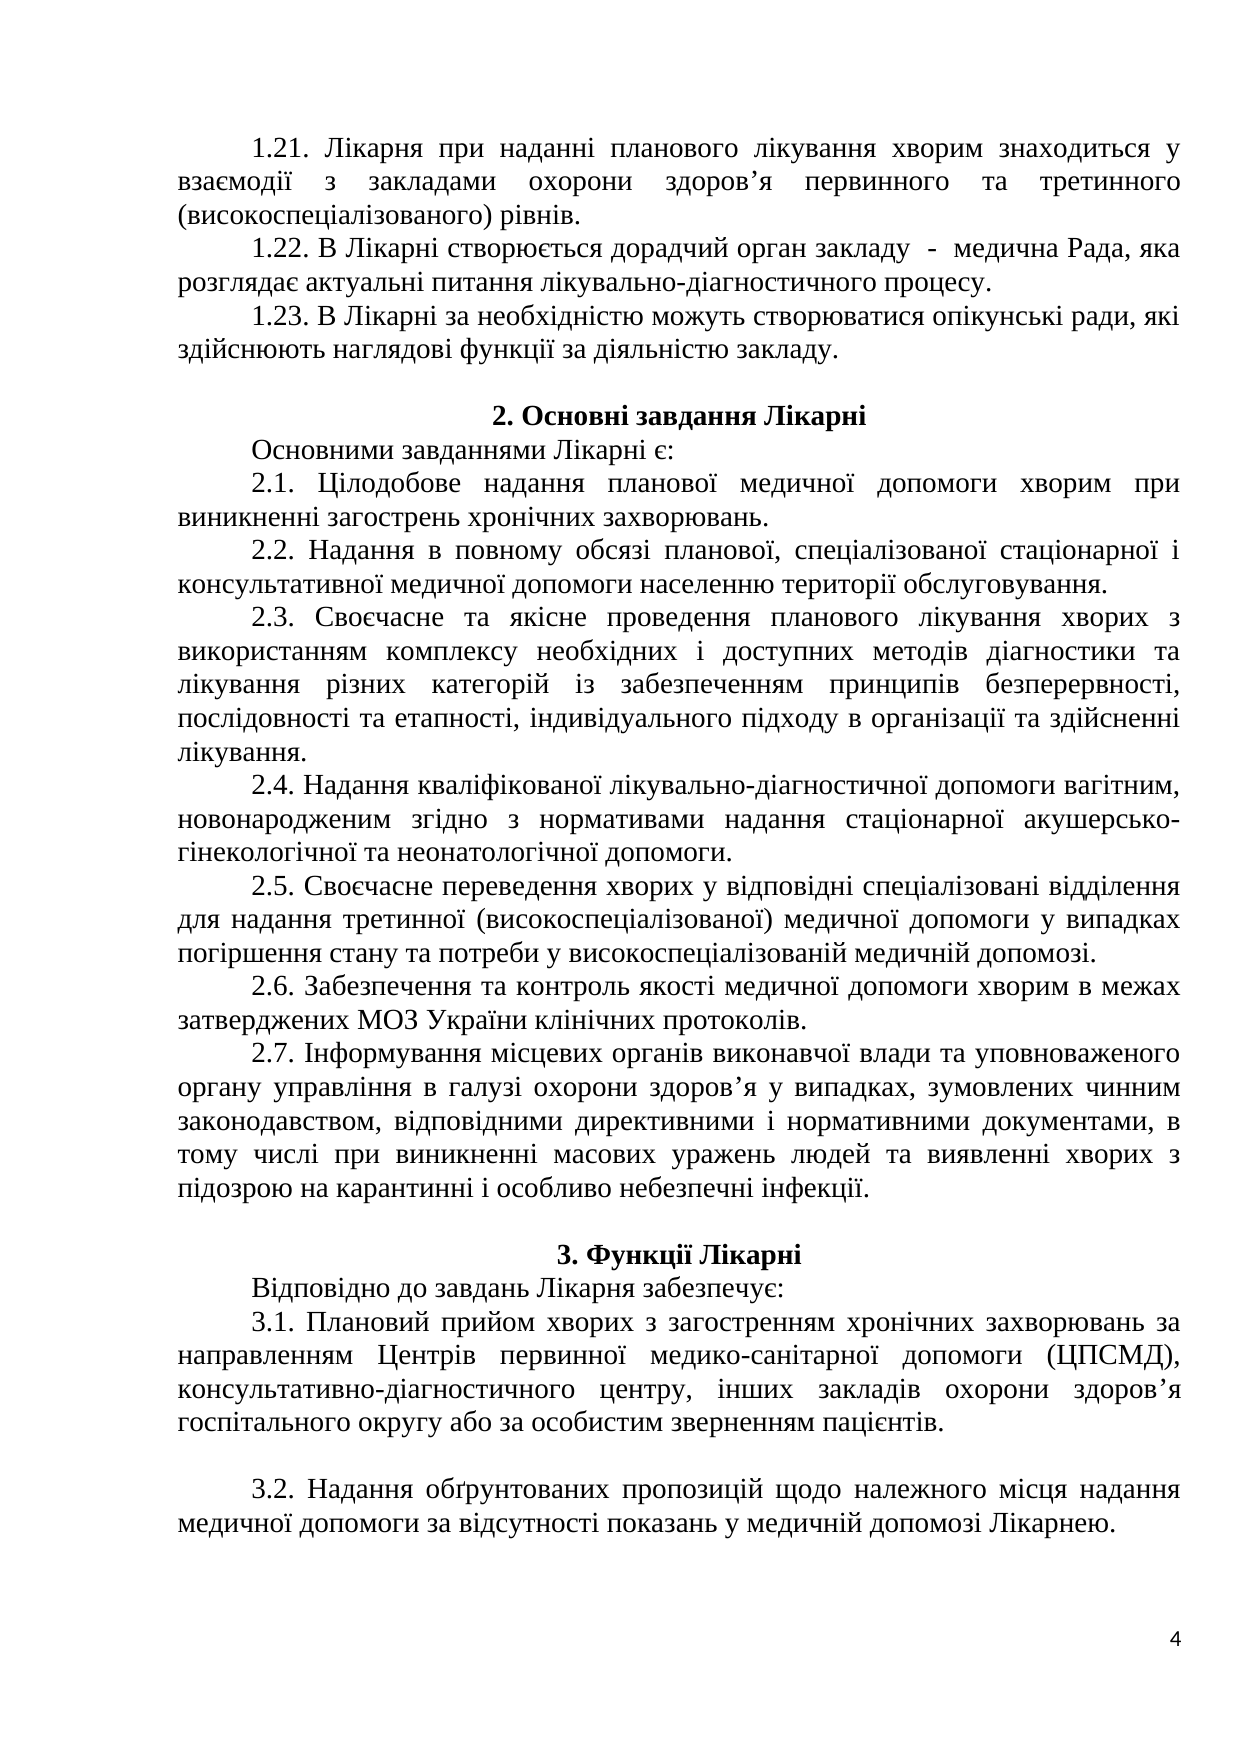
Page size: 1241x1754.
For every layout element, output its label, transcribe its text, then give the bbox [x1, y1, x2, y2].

text 1.22. В Лікарні створюється дорадчий орган закладу - медична Рада, яка розглядає актуальні питання лікувально-діагностичного процесу. [177, 231, 1181, 298]
text 2.6. Забезпечення та контроль якості медичної допомоги хворим в межах затверджених МОЗ України клінічних протоколів. [177, 968, 1181, 1036]
text 3.1. Плановий прийом хворих з загостренням хронічних захворювань за направленням Центрів первинної медико-санітарної допомоги (ЦПСМД), консультативно-діагностичного центру, інших закладів охорони здоров’я госпітального округу або за особистим зверненням пацієнтів. [177, 1304, 1181, 1438]
text Відповідно до завдань Лікарня забезпечує: [177, 1270, 1181, 1304]
text 2.1. Цілодобове надання планової медичної допомоги хворим при виникненні загострень хронічних захворювань. [177, 465, 1181, 532]
text 2.5. Своєчасне переведення хворих у відповідні спеціалізовані відділення для надання третинної (високоспеціалізованої) медичної допомоги у випадках погіршення стану та потреби у високоспеціалізованій медичній допомозі. [177, 868, 1181, 968]
text 2.2. Надання в повному обсязі планової, спеціалізованої стаціонарної і консультативної медичної допомоги населенню території обслуговування. [177, 532, 1181, 599]
text 3.2. Надання обґрунтованих пропозицій щодо належного місця надання медичної допомоги за відсутності показань у медичній допомозі Лікарнею. [177, 1472, 1181, 1539]
text 3. Функції Лікарні [177, 1237, 1181, 1270]
text 1.23. В Лікарні за необхідністю можуть створюватися опікунські ради, які здійснюють наглядові функції за діяльністю закладу. [177, 298, 1181, 365]
text 1.21. Лікарня при наданні планового лікування хворим знаходиться у взаємодії з закладами охорони здоров’я первинного та третинного (високоспеціалізованого) рівнів. [177, 130, 1181, 231]
text 2.4. Надання кваліфікованої лікувально-діагностичної допомоги вагітним, новонародженим згідно з нормативами надання стаціонарної акушерсько-гінекологічної та неонатологічної допомоги. [177, 767, 1181, 868]
text 2.3. Своєчасне та якісне проведення планового лікування хворих з використанням комплексу необхідних і доступних методів діагностики та лікування різних категорій із забезпеченням принципів безперервності, послідовності та етапності, індивідуального підходу в організації та здійсненні лікування. [177, 599, 1181, 767]
text 2. Основні завдання Лікарні [177, 398, 1181, 432]
text 2.7. Інформування місцевих органів виконавчої влади та уповноваженого органу управління в галузі охорони здоров’я у випадках, зумовлених чинним законодавством, відповідними директивними і нормативними документами, в тому числі при виникненні масових уражень людей та виявленні хворих з підозрою на карантинні і особливо небезпечні інфекції. [177, 1036, 1181, 1203]
text Основними завданнями Лікарні є: [177, 432, 1181, 465]
